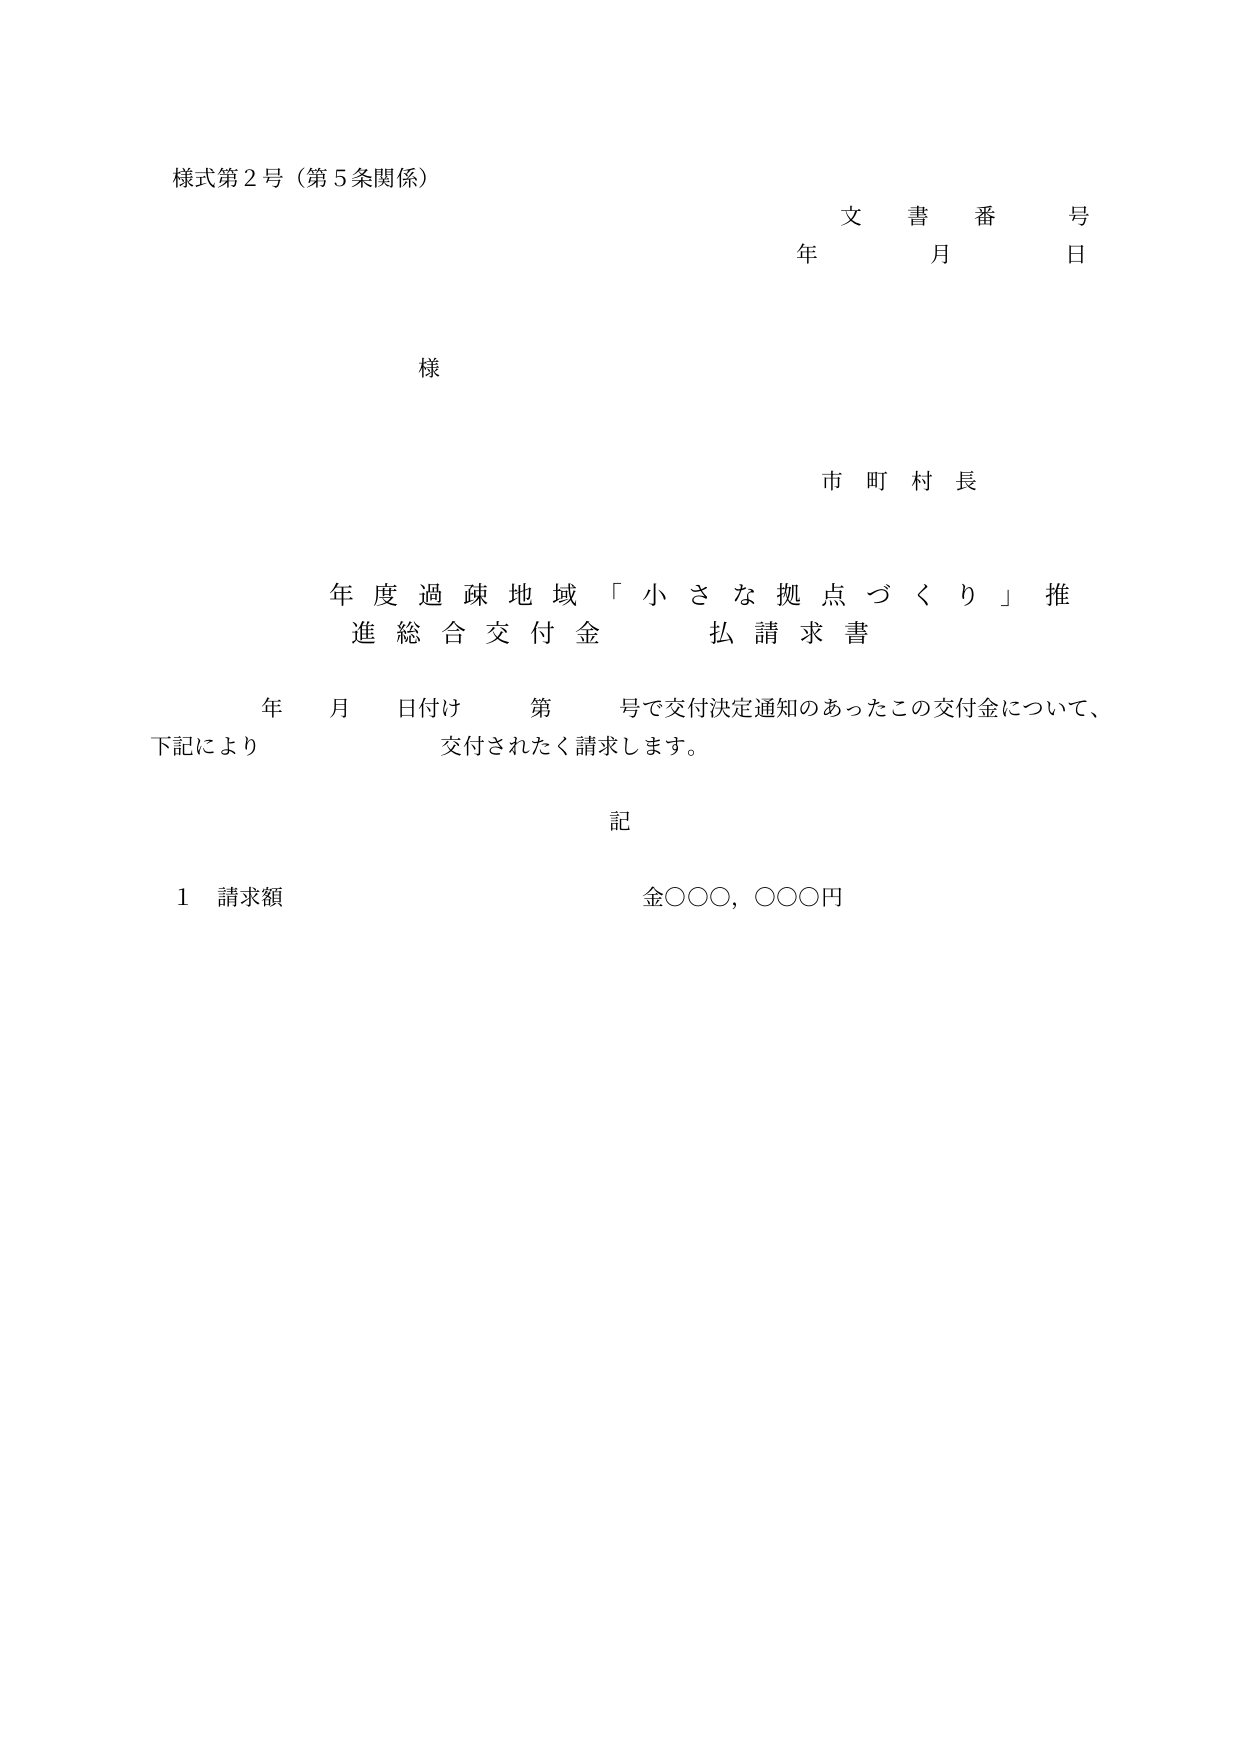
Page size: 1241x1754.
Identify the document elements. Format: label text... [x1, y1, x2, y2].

text 年度過疎地域「小さな拠点づくり」推進総合交付金 払請求書 [150, 574, 1090, 650]
text 様 [172, 348, 1090, 385]
text 文書番号 [150, 196, 1090, 234]
text 様式第２号（第５条関係） [150, 158, 1000, 196]
text 年 月 日 [150, 234, 1090, 272]
text 年 月 日付け 第 号で交付決定通知のあったこの交付金について、下記により 交付されたく請求します。 [150, 688, 1090, 763]
text 市 町 村 長 [150, 461, 978, 499]
text １ 請求額 金○○○，○○○円 [150, 877, 1090, 915]
subtitle 記 [150, 801, 1090, 839]
